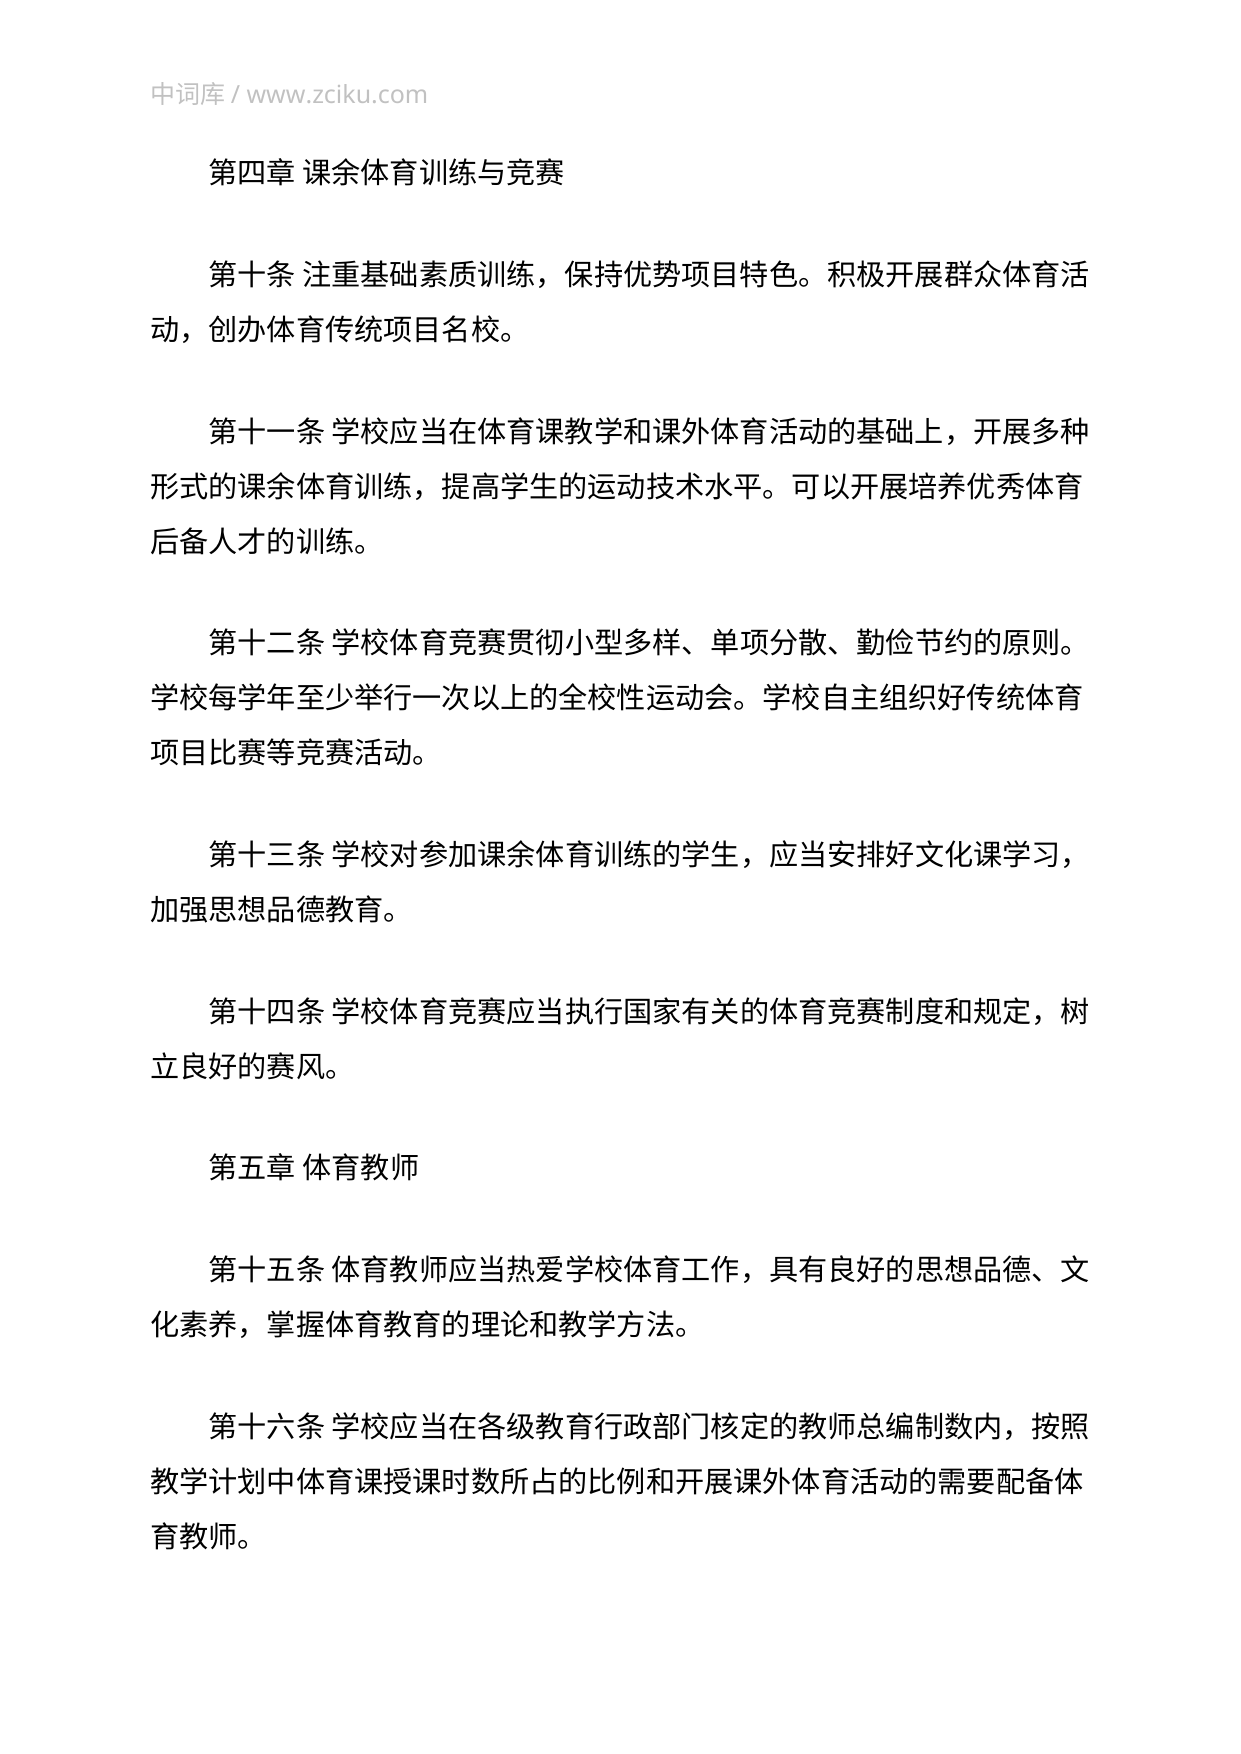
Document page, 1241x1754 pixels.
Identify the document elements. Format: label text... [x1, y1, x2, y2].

text 第十四条 学校体育竞赛应当执行国家有关的体育竞赛制度和规定，树立良好的赛风。 [150, 988, 1090, 1085]
text 第十五条 体育教师应当热爱学校体育工作，具有良好的思想品德、文化素养，掌握体育教育的理论和教学方法。 [150, 1247, 1090, 1344]
text 第十一条 学校应当在体育课教学和课外体育活动的基础上，开展多种形式的课余体育训练，提高学生的运动技术水平。可以开展培养优秀体育后备人才的训练。 [150, 408, 1090, 561]
text 第四章 课余体育训练与竞赛 [150, 150, 1090, 192]
text 第十二条 学校体育竞赛贯彻小型多样、单项分散、勤俭节约的原则。学校每学年至少举行一次以上的全校性运动会。学校自主组织好传统体育项目比赛等竞赛活动。 [150, 620, 1090, 772]
text 第五章 体育教师 [150, 1145, 1090, 1187]
text 第十三条 学校对参加课余体育训练的学生，应当安排好文化课学习，加强思想品德教育。 [150, 832, 1090, 929]
text 第十六条 学校应当在各级教育行政部门核定的教师总编制数内，按照教学计划中体育课授课时数所占的比例和开展课外体育活动的需要配备体育教师。 [150, 1403, 1090, 1555]
text 第十条 注重基础素质训练，保持优势项目特色。积极开展群众体育活动，创办体育传统项目名校。 [150, 252, 1090, 349]
